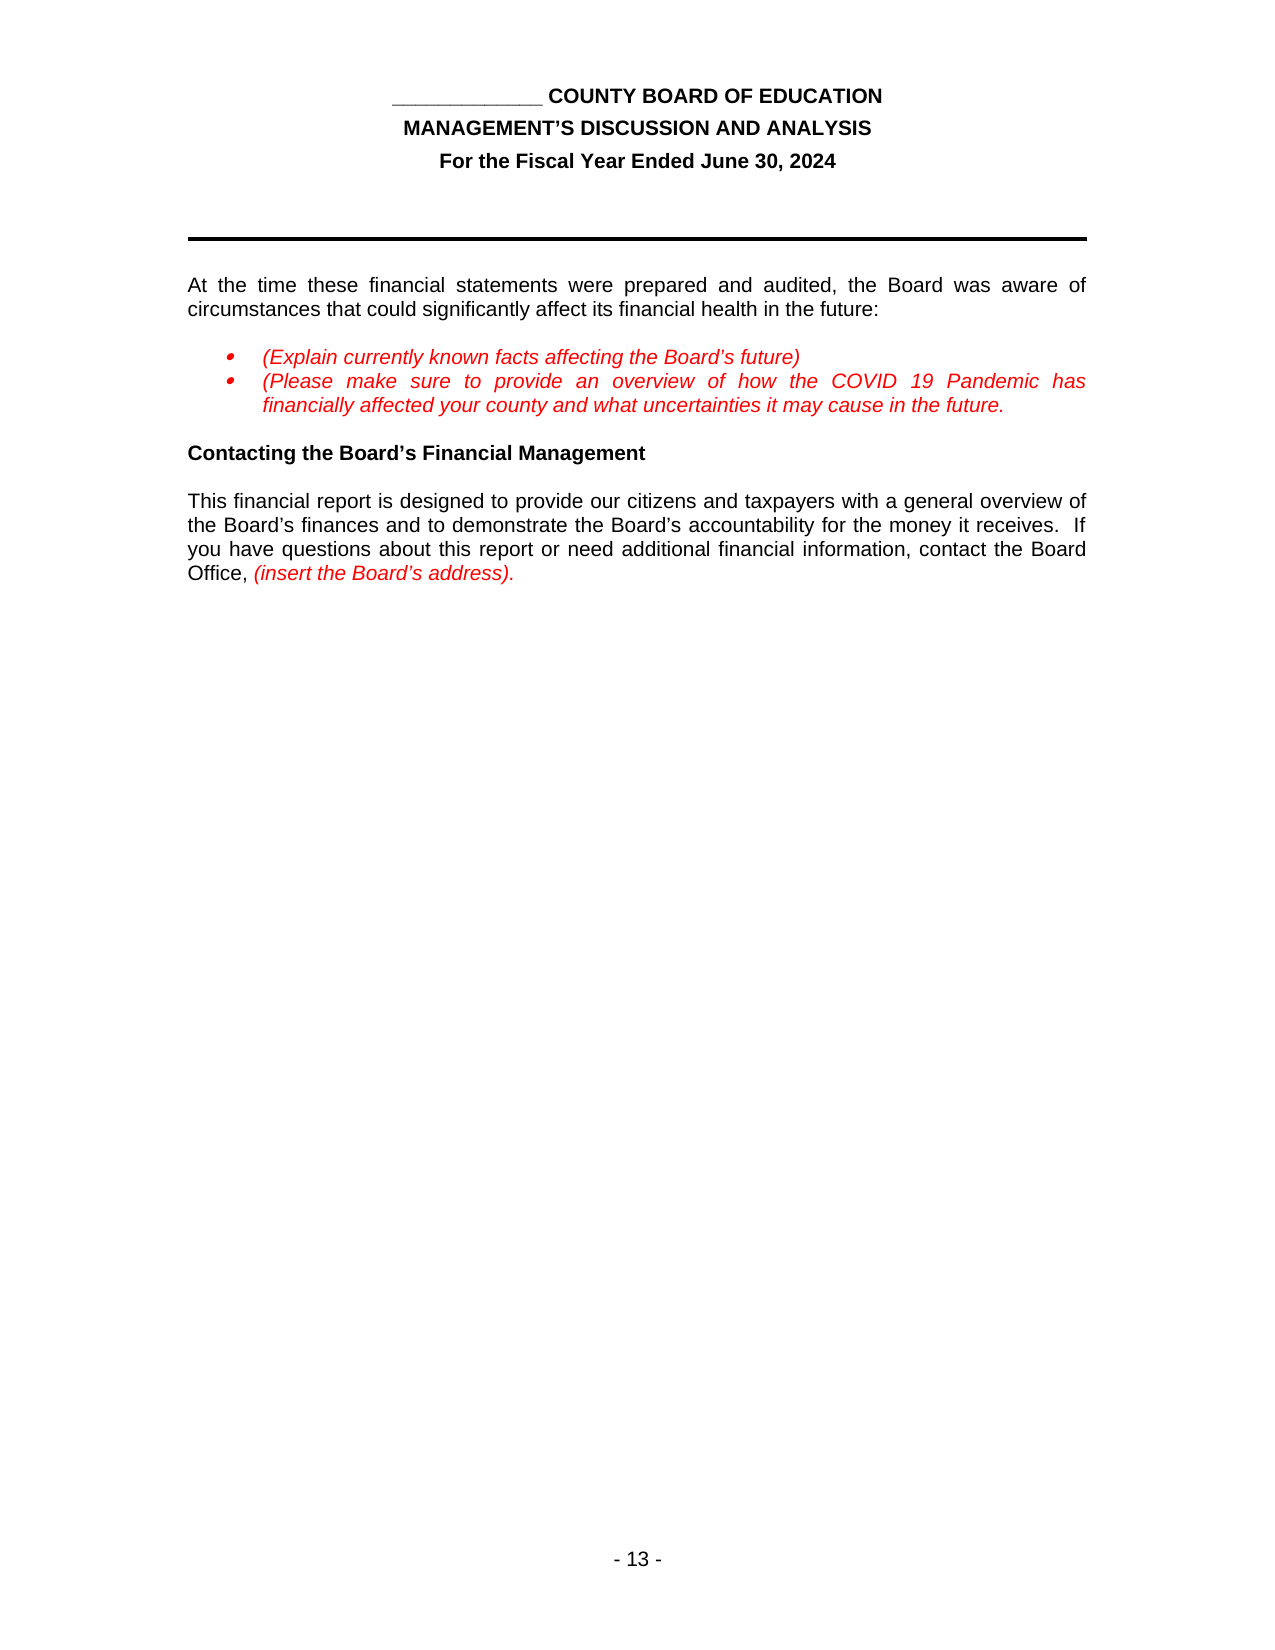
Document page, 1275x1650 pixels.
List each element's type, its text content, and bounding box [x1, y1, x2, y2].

text At the time these financial statements were prepared and audited, the Board was aware of circumstances that could significantly affect its financial health in the future: [187, 273, 1087, 321]
list (Explain currently known facts affecting the Board’s future) [225, 345, 1087, 369]
text Contacting the Board’s Financial Management [187, 441, 1087, 465]
text This financial report is designed to provide our citizens and taxpayers with a general overview of the Board’s finances and to demonstrate the Board’s accountability for the money it receives. If you have questions about this report or need additional financial information, contact the Board Office, (insert the Board’s address). [187, 489, 1087, 585]
list (Please make sure to provide an overview of how the COVID 19 Pandemic has financially affected your county and what uncertainties it may cause in the future. [225, 369, 1087, 417]
